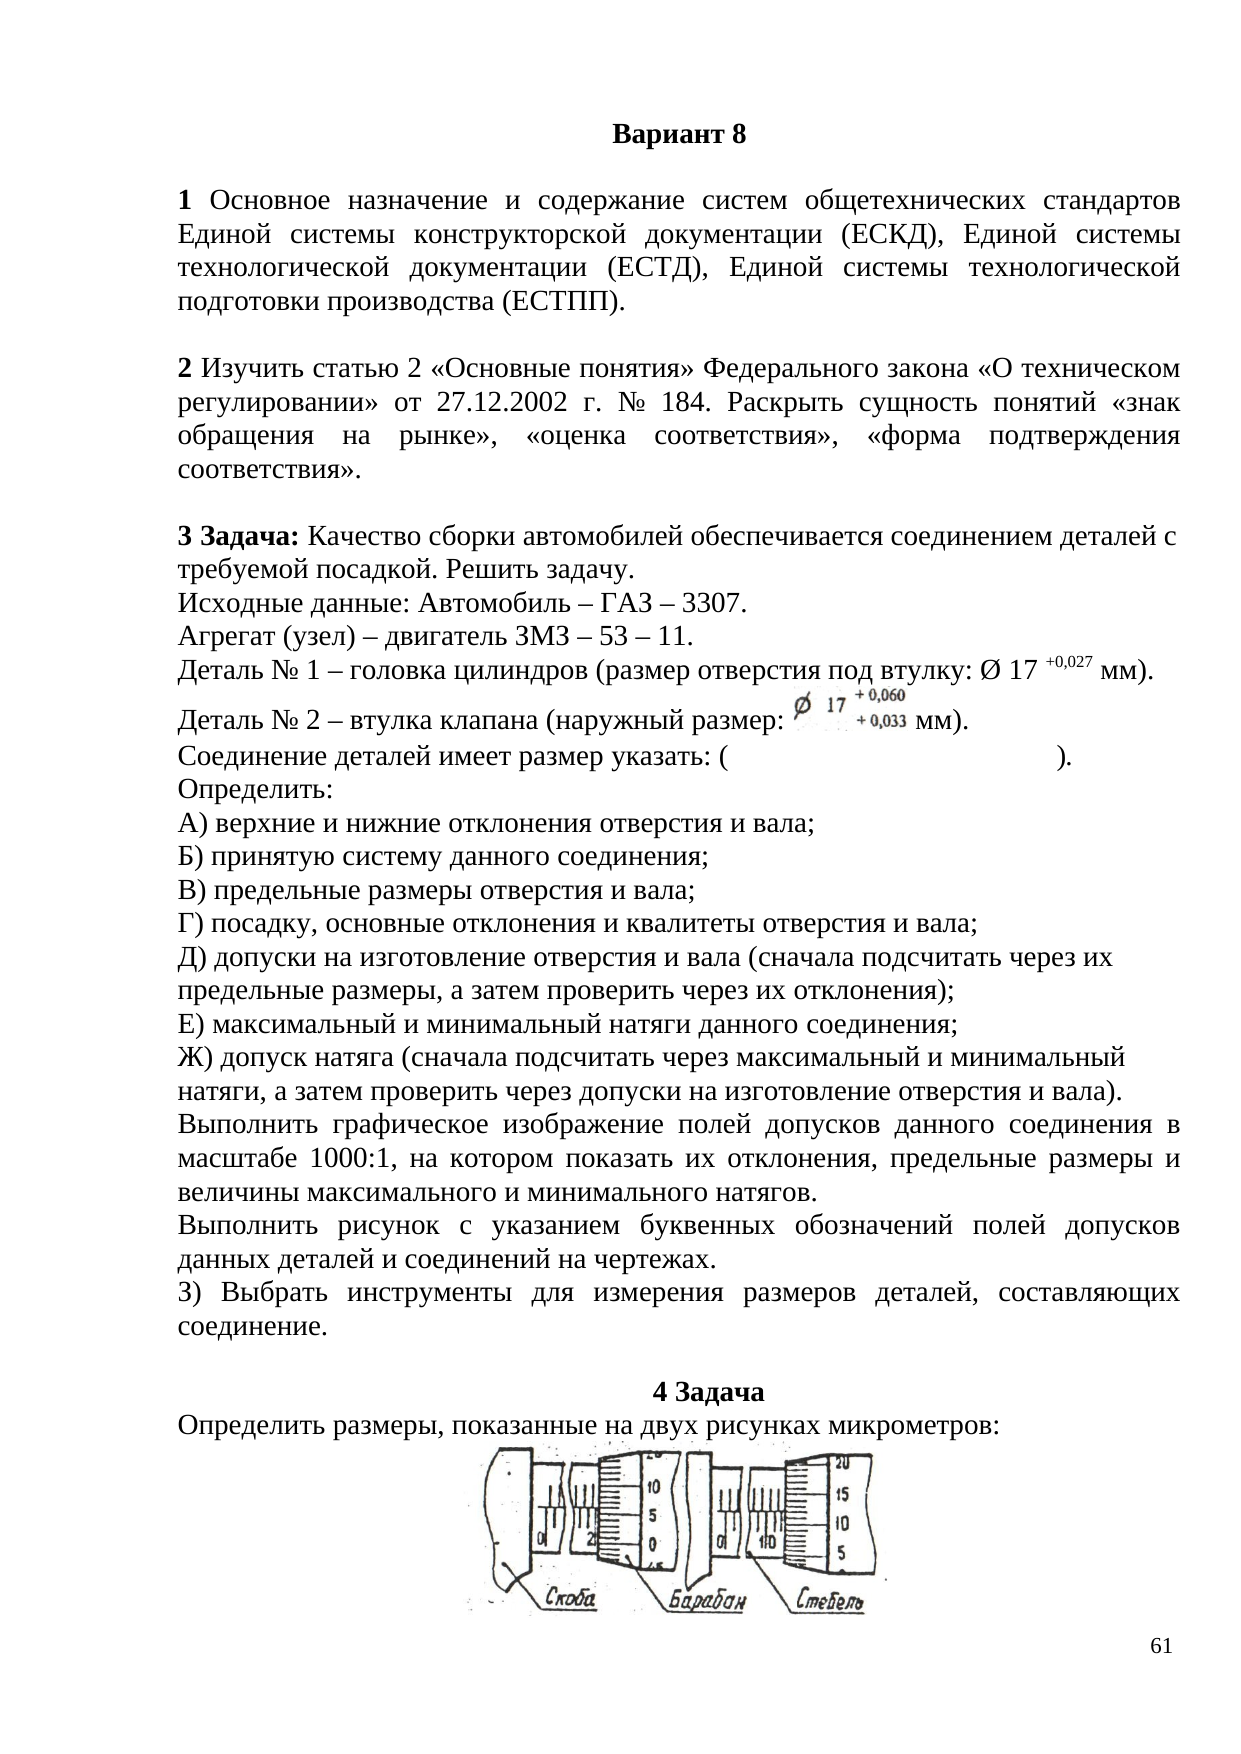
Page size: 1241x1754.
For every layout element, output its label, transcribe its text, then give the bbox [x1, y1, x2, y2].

text Деталь № 1 – головка цилиндров (размер отверстия под втулку: Ø 17 +0,027 мм). Деталь № 2 – втулка клапана (наружный размер: мм). [177, 652, 1240, 737]
text З) Выбрать инструменты для измерения размеров деталей, составляющих соединение. [177, 1274, 1181, 1341]
text Выполнить рисунок с указанием буквенных обозначений полей допусков данных деталей и соединений на чертежах. [177, 1207, 1181, 1274]
text Г) посадку, основные отклонения и квалитеты отверстия и вала; [177, 905, 1240, 939]
text Выполнить графическое изображение полей допусков данного соединения в масштабе 1000:1, на котором показать их отклонения, предельные размеры и величины максимального и минимального натягов. [177, 1107, 1181, 1207]
text Ж) допуск натяга (сначала подсчитать через максимальный и минимальный натяги, а затем проверить через допуски на изготовление отверстия и вала). [177, 1039, 1156, 1107]
list Основное назначение и содержание систем общетехнических стандартов Единой системы конструкторской документации (ЕСКД), Единой системы технологической документации (ЕСТД), Единой системы технологической подготовки производства (ЕСТПП). [177, 182, 1181, 317]
text Д) допуски на изготовление отверстия и вала (сначала подсчитать через их предельные размеры, а затем проверить через их отклонения); [177, 939, 1240, 1006]
picture [793, 686, 908, 731]
text Определить размеры, показанные на двух рисунках микрометров: [177, 1408, 1240, 1441]
text А) верхние и нижние отклонения отверстия и вала; Б) принятую систему данного соединения; [177, 805, 817, 872]
list Изучить статью 2 «Основные понятия» Федерального закона «О техническом регулировании» от 27.12.2002 г. № 184. Раскрыть сущность понятий «знак обращения на рынке», «оценка соответствия», «форма подтверждения соответствия». [177, 350, 1181, 484]
text В) предельные размеры отверстия и вала; [177, 872, 1240, 905]
text Е) максимальный и минимальный натяги данного соединения; [177, 1006, 1240, 1039]
list Задача: Качество сборки автомобилей обеспечивается соединением деталей с требуемой посадкой. Решить задачу. [177, 518, 1182, 585]
text Вариант 8 [237, 116, 1122, 149]
list Задача [177, 1375, 1240, 1408]
text Исходные данные: Автомобиль – ГАЗ – 3307. Агрегат (узел) – двигатель ЗМЗ – 53 – 11. [177, 585, 749, 652]
picture [462, 1441, 888, 1618]
text Соединение деталей имеет размер указать: ( ). Определить: [177, 738, 1074, 805]
